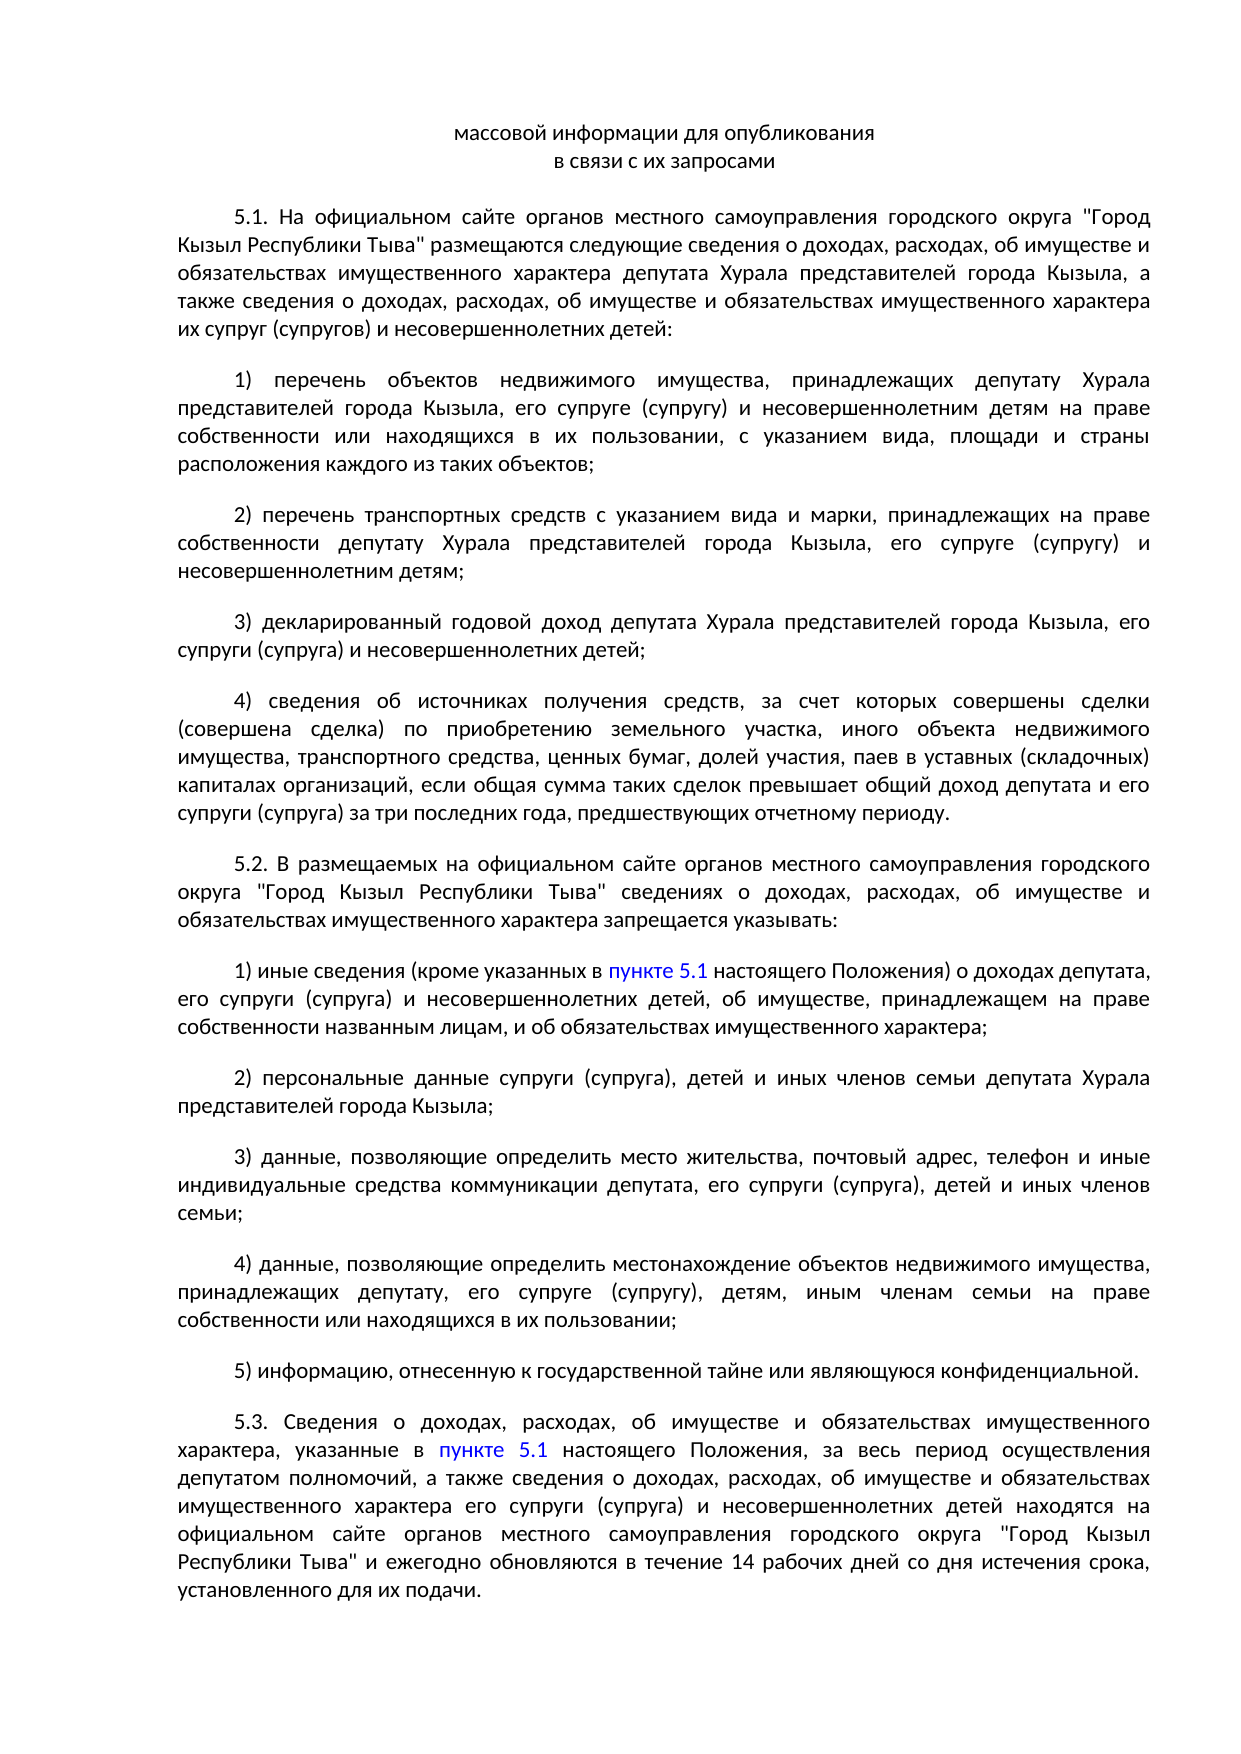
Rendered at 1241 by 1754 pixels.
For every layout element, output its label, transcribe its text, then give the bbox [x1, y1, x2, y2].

text 3) данные, позволяющие определить место жительства, почтовый адрес, телефон и иные индивидуальные средства коммуникации депутата, его супруги (супруга), детей и иных членов семьи; [177, 1142, 1152, 1226]
text 2) персональные данные супруги (супруга), детей и иных членов семьи депутата Хурала представителей города Кызыла; [177, 1063, 1152, 1119]
text 3) декларированный годовой доход депутата Хурала представителей города Кызыла, его супруги (супруга) и несовершеннолетних детей; [177, 607, 1152, 663]
text 5.1. На официальном сайте органов местного самоуправления городского округа "Город Кызыл Республики Тыва" размещаются следующие сведения о доходах, расходах, об имуществе и обязательствах имущественного характера депутата Хурала представителей города Кызыла, а также сведения о доходах, расходах, об имуществе и обязательствах имущественного характера их супруг (супругов) и несовершеннолетних детей: [177, 202, 1152, 342]
text 4) данные, позволяющие определить местонахождение объектов недвижимого имущества, принадлежащих депутату, его супруге (супругу), детям, иным членам семьи на праве собственности или находящихся в их пользовании; [177, 1249, 1152, 1333]
text 4) сведения об источниках получения средств, за счет которых совершены сделки (совершена сделка) по приобретению земельного участка, иного объекта недвижимого имущества, транспортного средства, ценных бумаг, долей участия, паев в уставных (складочных) капиталах организаций, если общая сумма таких сделок превышает общий доход депутата и его супруги (супруга) за три последних года, предшествующих отчетному периоду. [177, 686, 1152, 826]
text 5.3. Сведения о доходах, расходах, об имуществе и обязательствах имущественного характера, указанные в пункте 5.1 настоящего Положения, за весь период осуществления депутатом полномочий, а также сведения о доходах, расходах, об имуществе и обязательствах имущественного характера его супруги (супруга) и несовершеннолетних детей находятся на официальном сайте органов местного самоуправления городского округа "Город Кызыл Республики Тыва" и ежегодно обновляются в течение 14 рабочих дней со дня истечения срока, установленного для их подачи. [177, 1407, 1152, 1603]
text 5) информацию, отнесенную к государственной тайне или являющуюся конфиденциальной. [177, 1356, 1152, 1384]
text массовой информации для опубликования [177, 118, 1152, 146]
text 2) перечень транспортных средств с указанием вида и марки, принадлежащих на праве собственности депутату Хурала представителей города Кызыла, его супруге (супругу) и несовершеннолетним детям; [177, 500, 1152, 584]
text в связи с их запросами [177, 146, 1152, 174]
text 1) иные сведения (кроме указанных в пункте 5.1 настоящего Положения) о доходах депутата, его супруги (супруга) и несовершеннолетних детей, об имуществе, принадлежащем на праве собственности названным лицам, и об обязательствах имущественного характера; [177, 956, 1152, 1040]
text 1) перечень объектов недвижимого имущества, принадлежащих депутату Хурала представителей города Кызыла, его супруге (супругу) и несовершеннолетним детям на праве собственности или находящихся в их пользовании, с указанием вида, площади и страны расположения каждого из таких объектов; [177, 365, 1152, 477]
text 5.2. В размещаемых на официальном сайте органов местного самоуправления городского округа "Город Кызыл Республики Тыва" сведениях о доходах, расходах, об имуществе и обязательствах имущественного характера запрещается указывать: [177, 849, 1152, 933]
